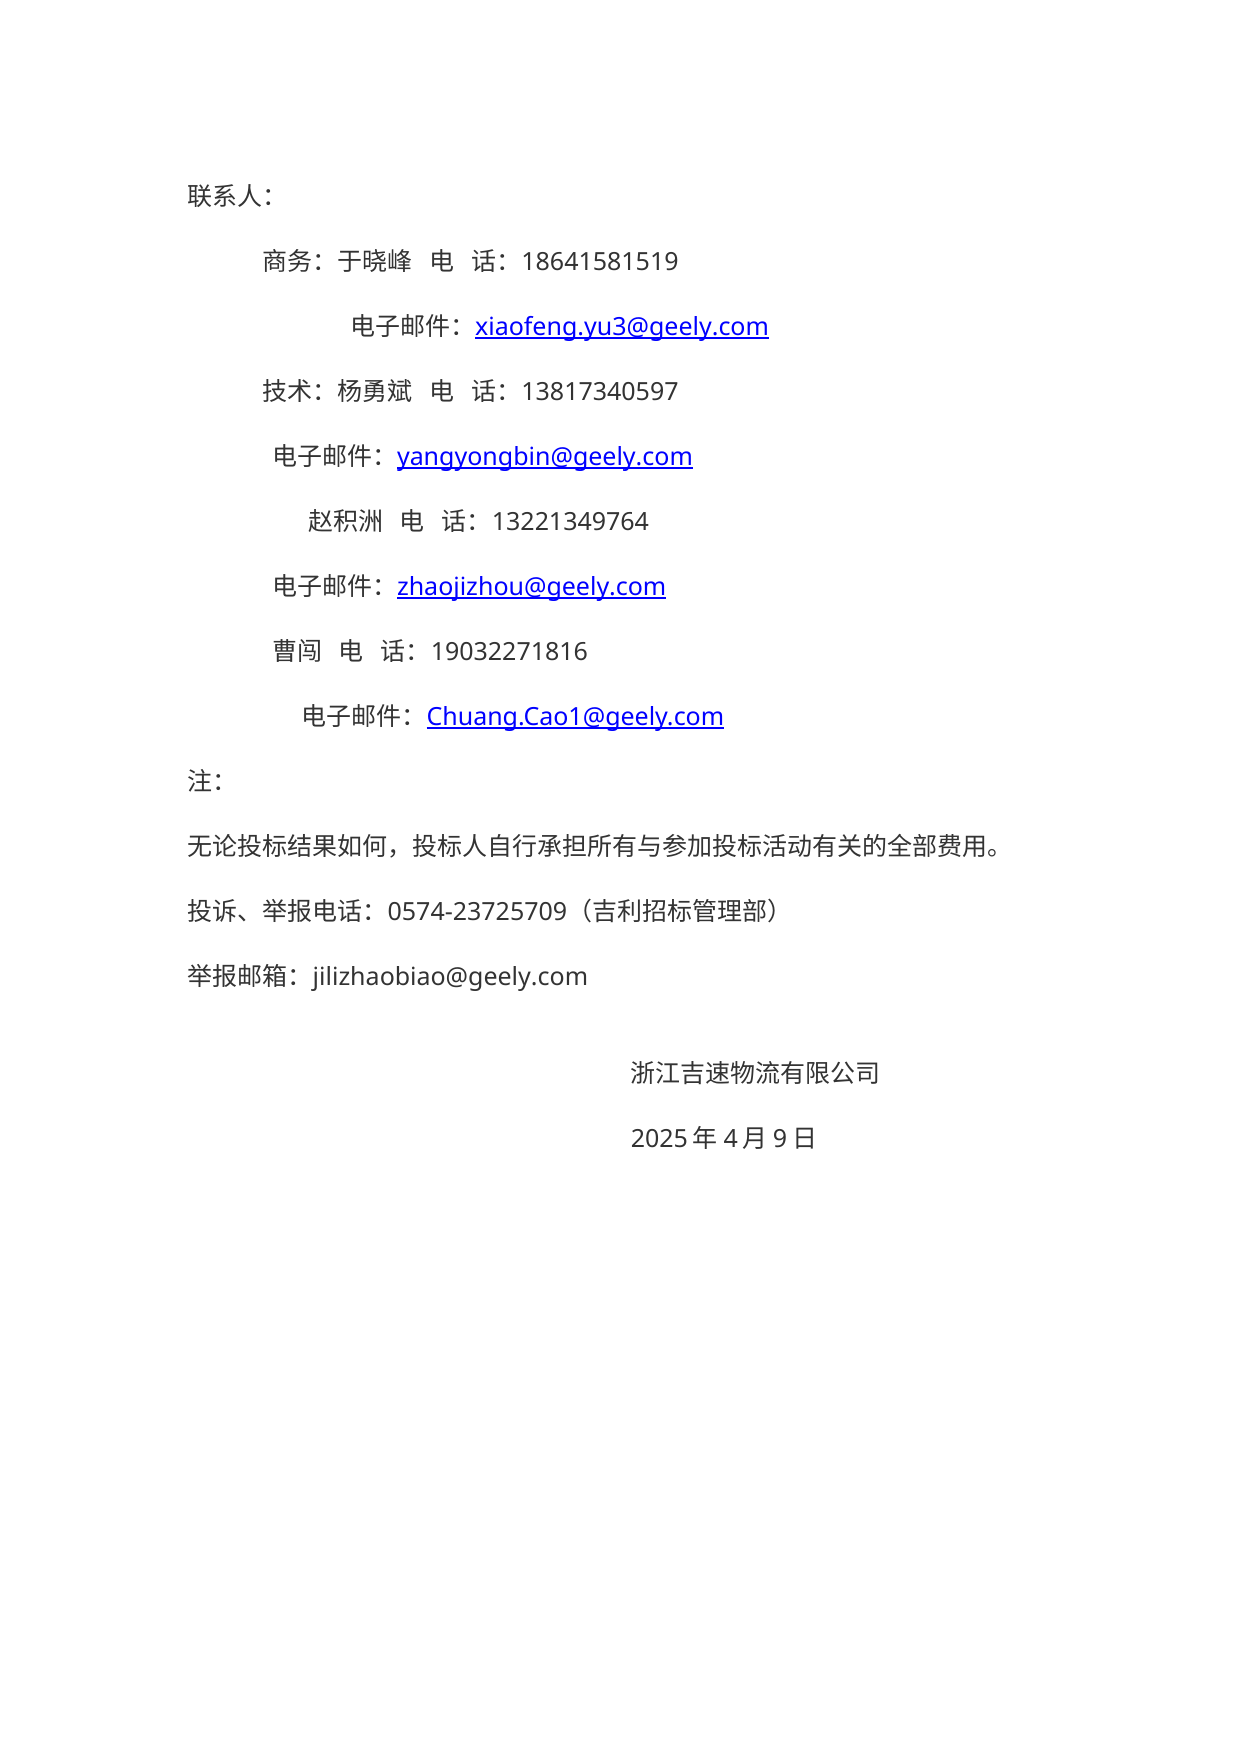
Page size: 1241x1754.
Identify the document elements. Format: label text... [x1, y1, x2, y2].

text 举报邮箱：jilizhaobiao@geely.com [187, 942, 1053, 1007]
text 赵积洲 电 话：13221349764 [187, 487, 1053, 552]
text 投诉、举报电话：0574-23725709（吉利招标管理部） [187, 877, 1053, 942]
text 技术：杨勇斌 电 话：13817340597 [187, 357, 1053, 422]
text 电子邮件：zhaojizhou@geely.com [187, 552, 1053, 617]
text 联系人： [187, 162, 1053, 227]
text 曹闯 电 话：19032271816 [187, 617, 1053, 682]
text 浙江吉速物流有限公司 [187, 1039, 1053, 1104]
text 电子邮件：Chuang.Cao1@geely.com [187, 682, 1053, 747]
text 电子邮件：yangyongbin@geely.com [187, 422, 1053, 487]
text 电子邮件：xiaofeng.yu3@geely.com [187, 292, 1053, 357]
text 注： [187, 747, 1053, 812]
text 商务：于晓峰 电 话：18641581519 [187, 227, 1053, 292]
text 2025年 4月9日 [187, 1104, 1053, 1169]
text 无论投标结果如何，投标人自行承担所有与参加投标活动有关的全部费用。 [187, 812, 1053, 877]
